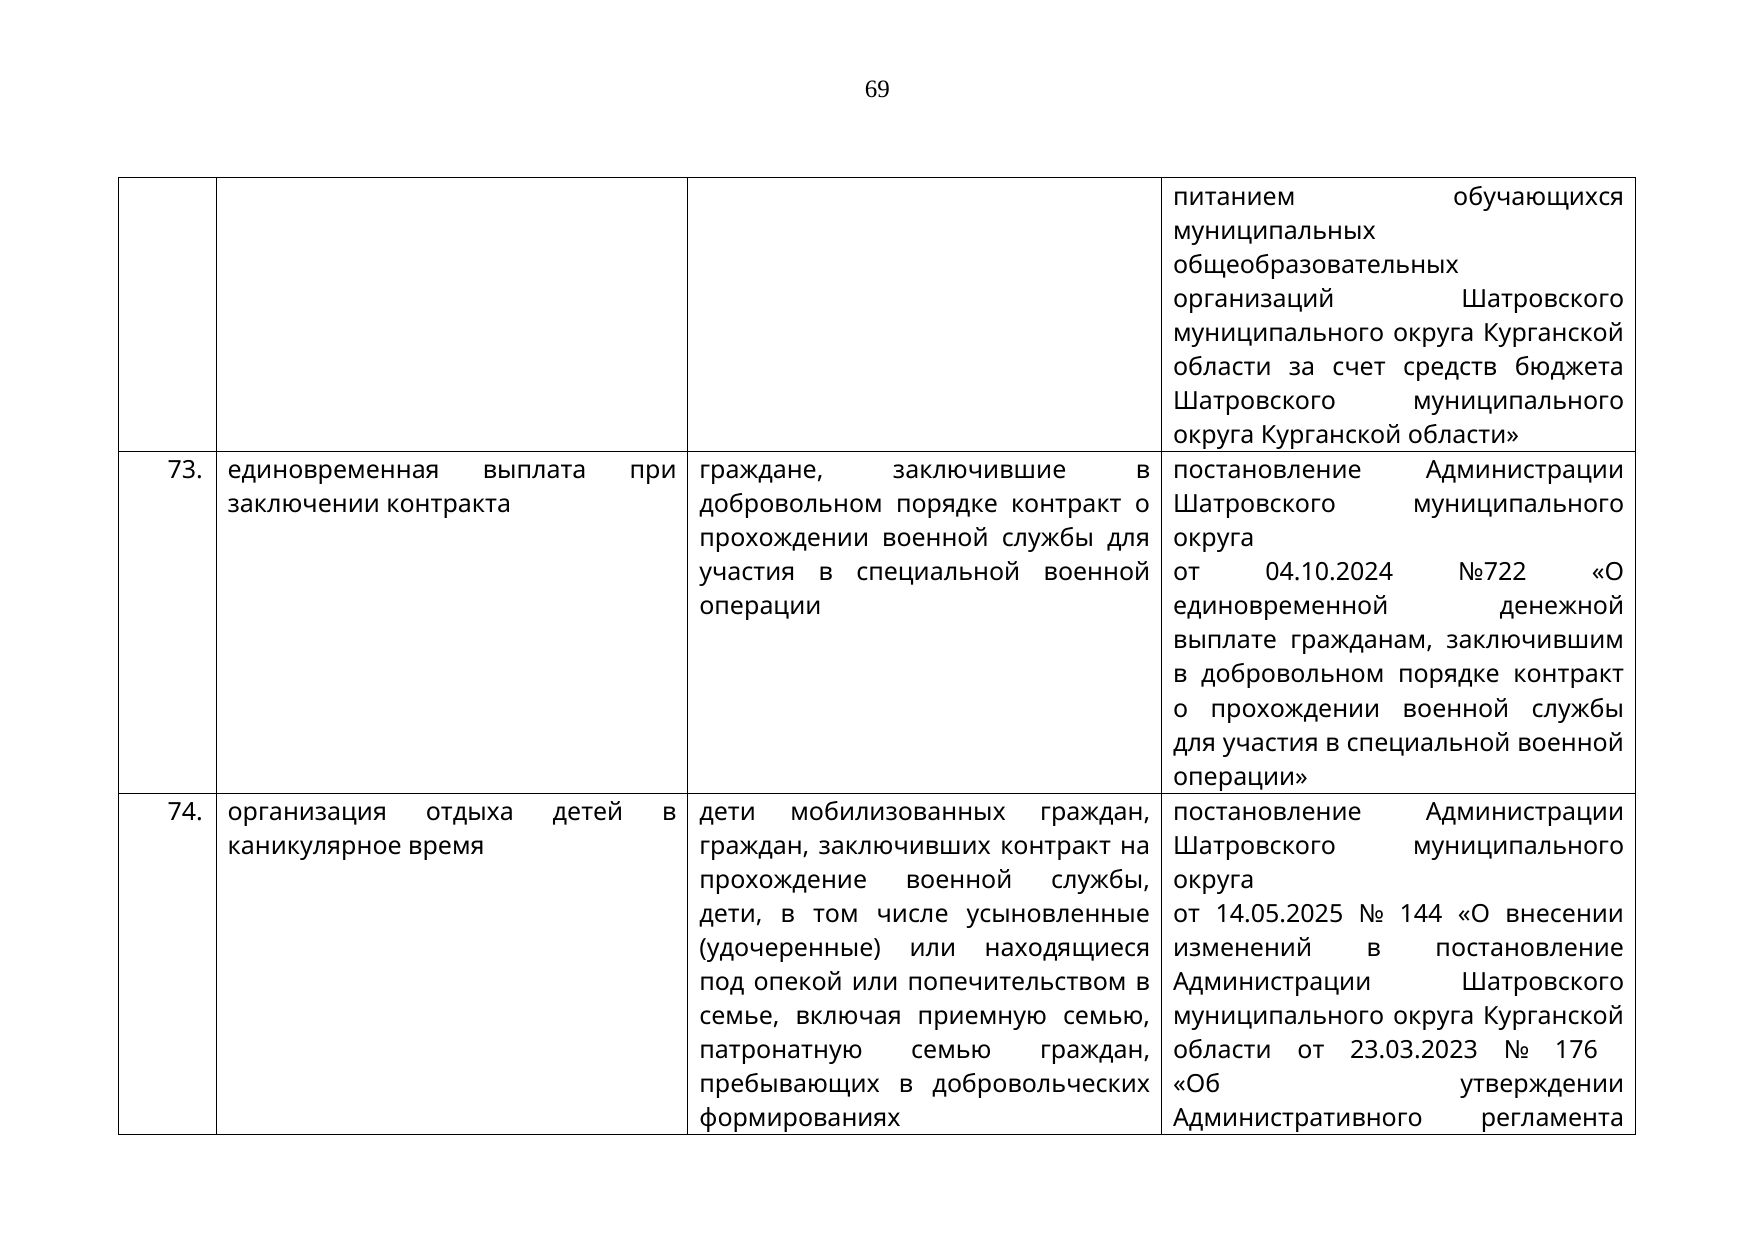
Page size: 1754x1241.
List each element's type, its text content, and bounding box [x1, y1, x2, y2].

table_cell постановление Администрации Шатровского муниципального округа от 04.10.2024 №722 «О единовременной денежной выплате гражданам, заключившим в добровольном порядке контракт о прохождении военной службы для участия в специальной военной операции» [1162, 452, 1635, 792]
table_cell граждане, заключившие в добровольном порядке контракт о прохождении военной службы для участия в специальной военной операции [688, 452, 1161, 792]
table_cell [119, 452, 216, 792]
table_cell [1162, 178, 1635, 451]
table_cell [119, 794, 216, 1134]
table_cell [217, 178, 687, 451]
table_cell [217, 794, 687, 1134]
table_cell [688, 794, 1161, 1134]
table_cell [688, 178, 1161, 451]
table_cell единовременная выплата при заключении контракта [217, 452, 687, 792]
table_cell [1162, 794, 1635, 1134]
table_cell [119, 178, 216, 451]
